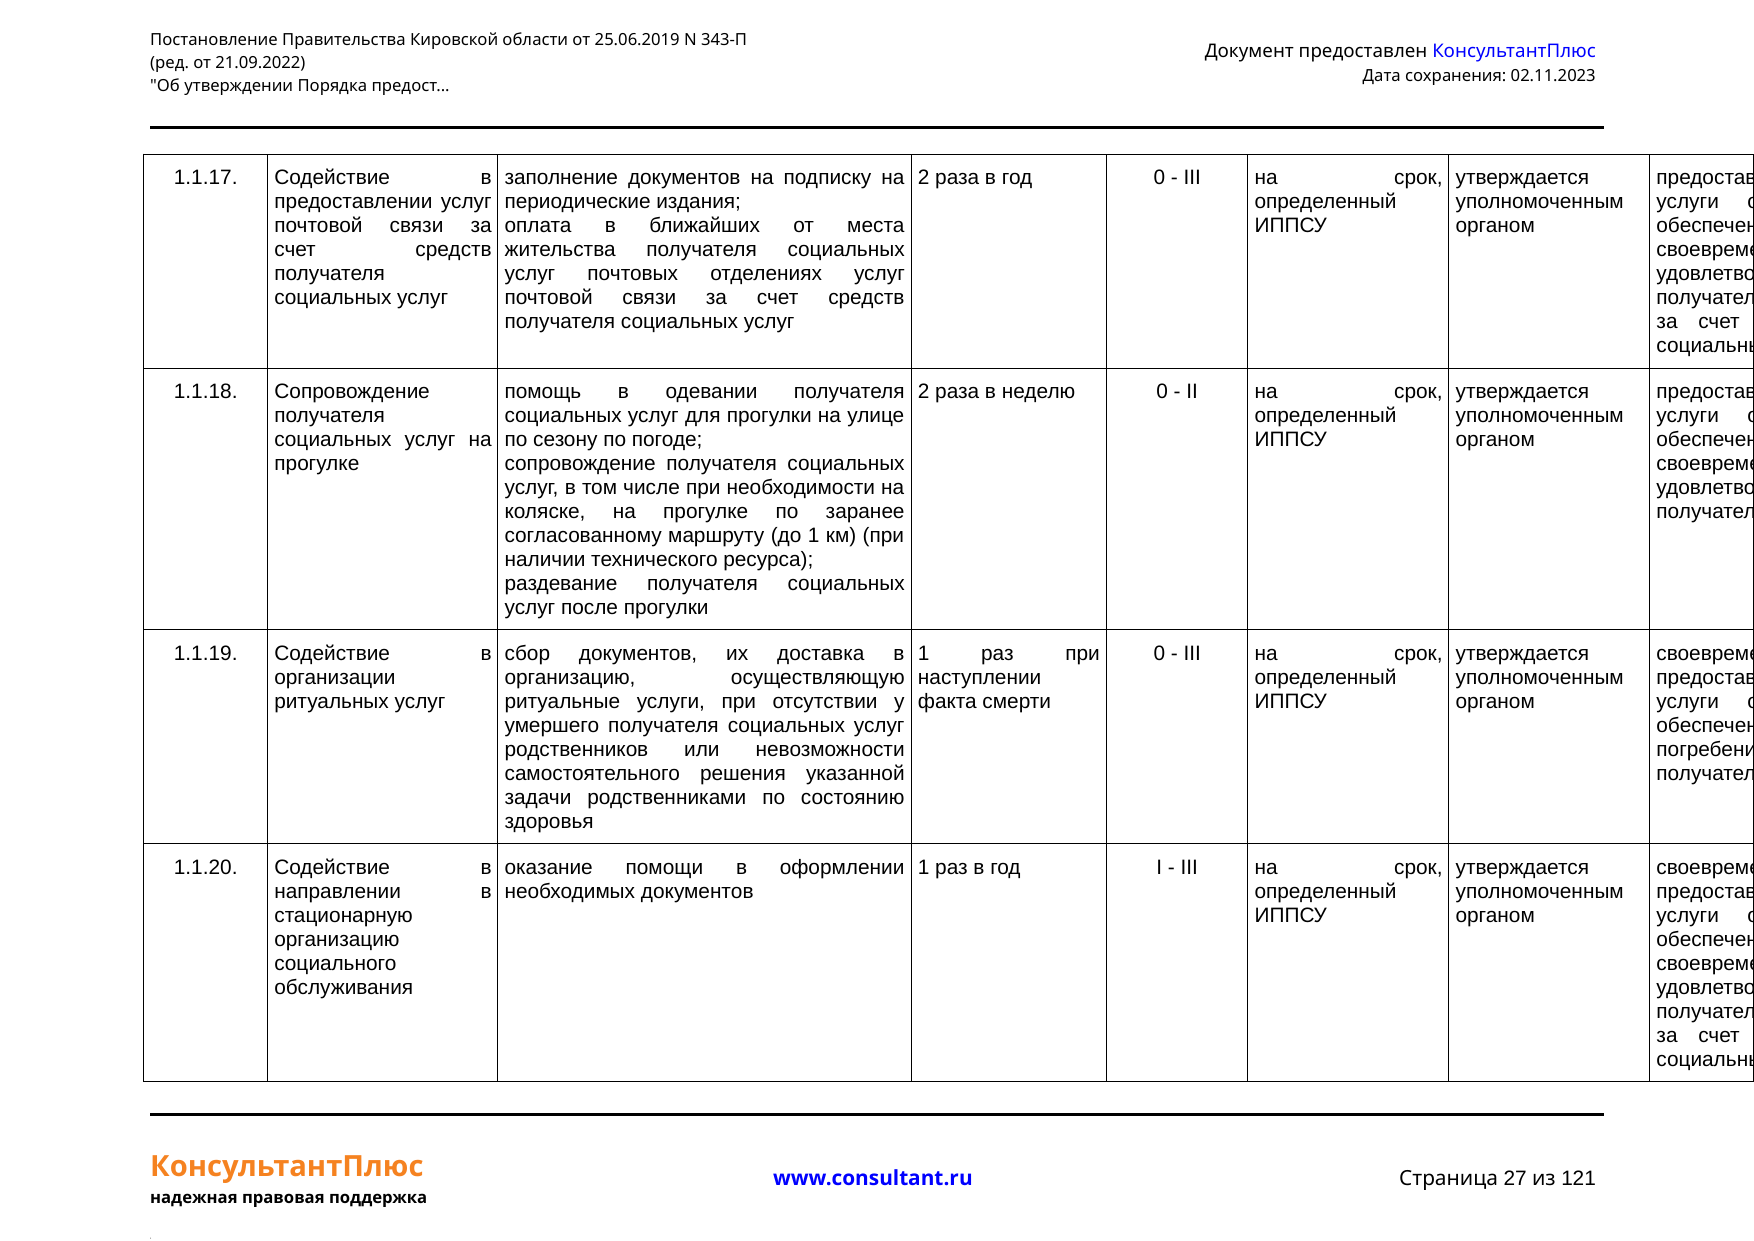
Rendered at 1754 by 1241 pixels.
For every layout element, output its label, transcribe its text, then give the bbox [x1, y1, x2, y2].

table_cell 0 - III [1107, 155, 1247, 367]
table_cell Сопровождение получателя социальных услуг на прогулке [268, 369, 497, 629]
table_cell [1248, 155, 1448, 367]
table_cell 1.1.19. [144, 630, 267, 843]
table_cell заполнение документов на подписку на периодические издания; оплата в ближайших от места жительства получателя социальных услуг почтовых отделениях услуг почтовой связи за счет средств получателя социальных услуг [498, 155, 911, 367]
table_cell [1449, 844, 1649, 1081]
table_cell I - III [1107, 844, 1247, 1081]
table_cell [1248, 844, 1448, 1081]
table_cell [1449, 155, 1649, 367]
table_cell 1.1.20. [144, 844, 267, 1081]
table_cell на срок, определенный ИППСУ [1248, 369, 1448, 629]
table_cell 1 раз в год [912, 844, 1106, 1081]
table_cell помощь в одевании получателя социальных услуг для прогулки на улице по сезону по погоде; сопровождение получателя социальных услуг, в том числе при необходимости на коляске, на прогулке по заранее согласованному маршруту (до 1 км) (при наличии технического ресурса); раздевание получателя социальных услуг после прогулки [498, 369, 911, 629]
table_cell Содействие в направлении в стационарную организацию социального обслуживания [268, 844, 497, 1081]
table_cell 2 раза в неделю [912, 369, 1106, 629]
table_cell сбор документов, их доставка в организацию, осуществляющую ритуальные услуги, при отсутствии у умершего получателя социальных услуг родственников или невозможности самостоятельного решения указанной задачи родственниками по состоянию здоровья [498, 630, 911, 843]
table_cell на срок, определенный ИППСУ [1248, 630, 1448, 843]
table_cell Содействие в организации ритуальных услуг [268, 630, 497, 843]
table_cell 1.1.18. [144, 369, 267, 629]
table_cell своевременное предоставление социальной услуги осуществляется для обеспечения полного и своевременного удовлетворения потребностей получателя социальных услуг за счет средств получателя социальных услуг [1650, 844, 1753, 1081]
table_cell 2 раза в год [912, 155, 1106, 367]
table_cell 0 - III [1107, 630, 1247, 843]
table_cell Содействие в предоставлении услуг почтовой связи за счет средств получателя социальных услуг [268, 155, 497, 367]
table_cell предоставление социальной услуги осуществляется для обеспечения полного и своевременного удовлетворения потребностей получателя социальных услуг [1650, 369, 1753, 629]
table_cell своевременное предоставление социальной услуги осуществляется для обеспечения достойного погребения умершего получателя социальных услуг [1650, 630, 1753, 843]
table_cell предоставление социальной услуги осуществляется для обеспечения полного и своевременного удовлетворения потребностей получателя социальных услуг за счет средств получателя социальных услуг [1650, 155, 1753, 367]
table_cell утверждается уполномоченным органом [1449, 369, 1649, 629]
table_cell утверждается уполномоченным органом [1449, 630, 1649, 843]
table_cell 1.1.17. [144, 155, 267, 367]
table_cell 0 - II [1107, 369, 1247, 629]
table_cell оказание помощи в оформлении необходимых документов [498, 844, 911, 1081]
table_cell 1 раз при наступлении факта смерти [912, 630, 1106, 843]
